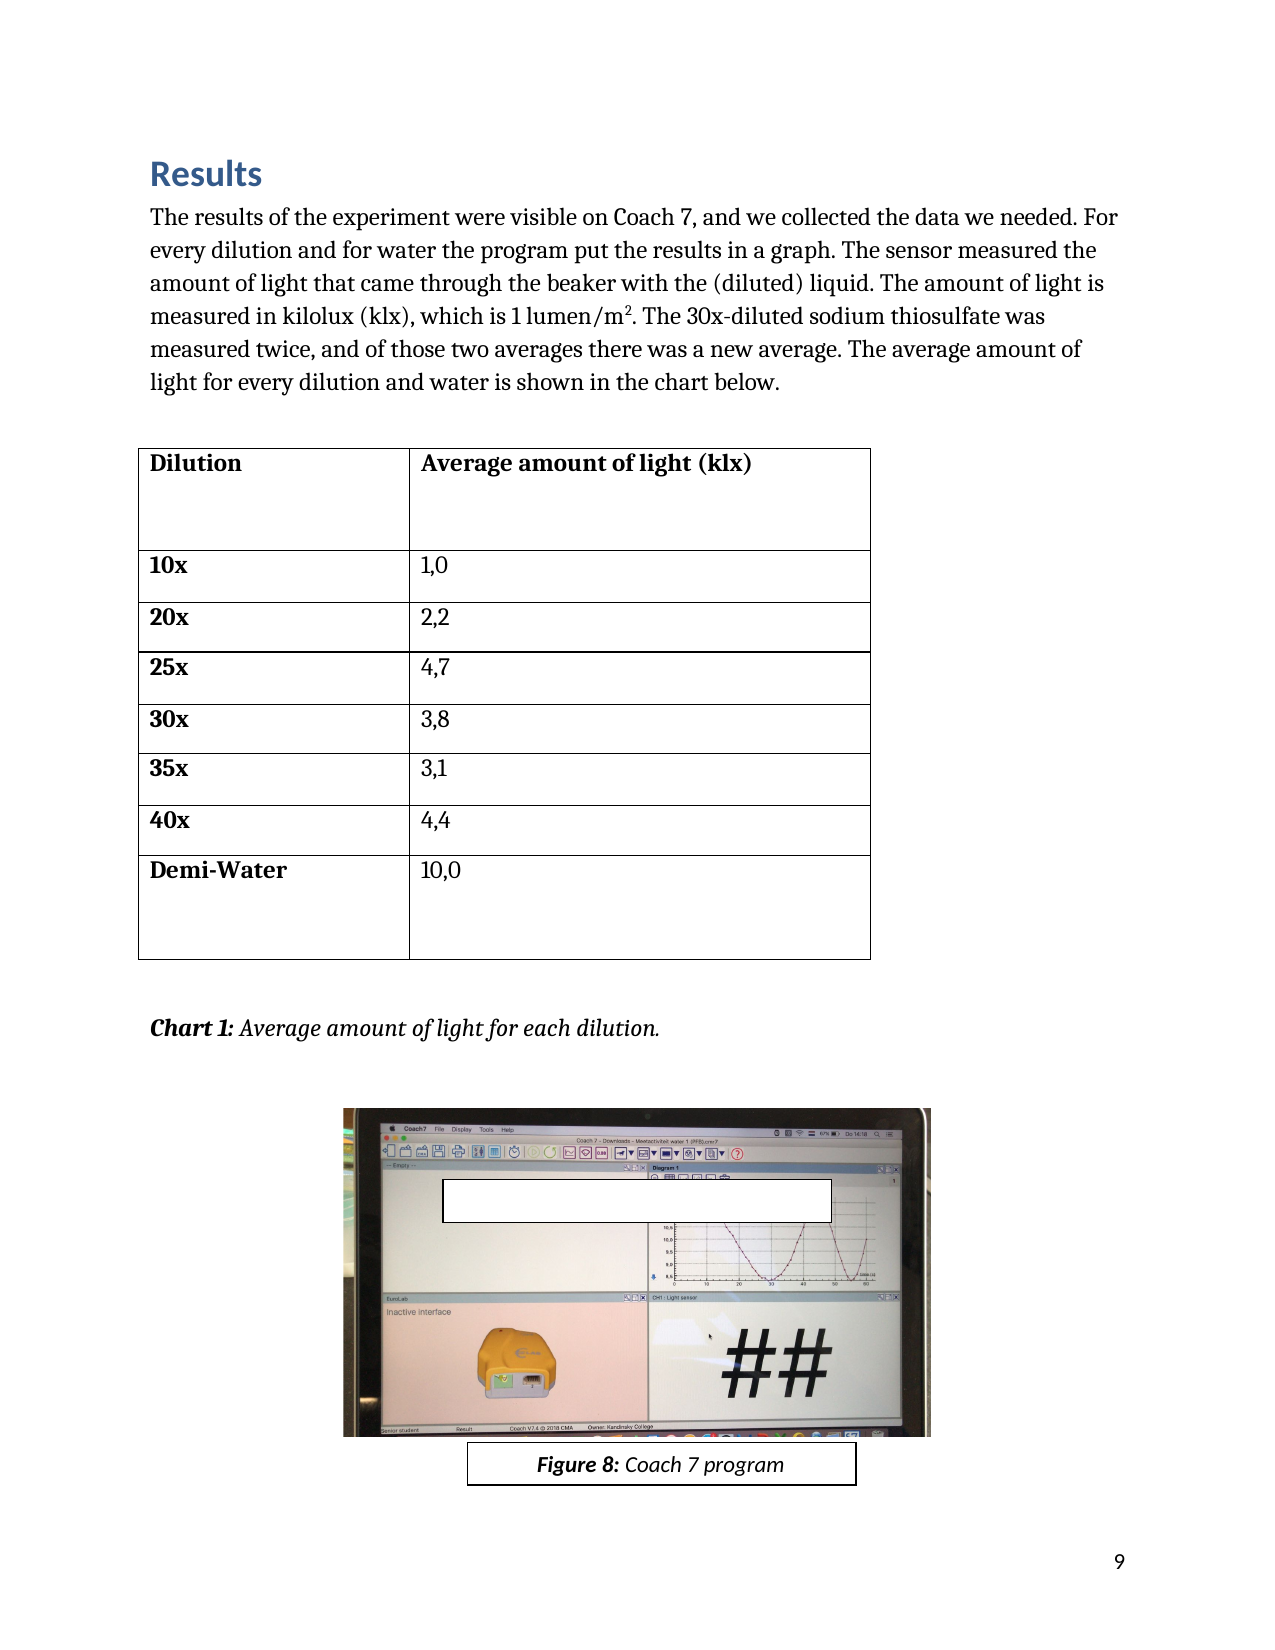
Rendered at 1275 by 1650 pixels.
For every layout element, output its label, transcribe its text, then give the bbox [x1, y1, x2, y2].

table_cell 30x [139, 705, 409, 753]
table_header Dilution [139, 449, 409, 550]
table_cell 4,7 [410, 653, 870, 703]
table_cell 10,0 [410, 856, 870, 959]
picture [343, 1108, 931, 1437]
table_cell 35x [139, 754, 409, 805]
table_cell 3,1 [410, 754, 870, 805]
table_cell Demi-Water [139, 856, 409, 959]
text Chart 1: Average amount of light for each dilution. [150, 1014, 1125, 1043]
table_cell 4,4 [410, 806, 870, 854]
table_cell 20x [139, 603, 409, 651]
table_cell 40x [139, 806, 409, 854]
table_cell 2,2 [410, 603, 870, 651]
table_cell 25x [139, 653, 409, 703]
table_cell 3,8 [410, 705, 870, 753]
table_cell 1,0 [410, 551, 870, 602]
table_cell 10x [139, 551, 409, 602]
table_header Average amount of light (klx) [410, 449, 870, 550]
text The results of the experiment were visible on Coach 7, and we collected the data we needed. For every dilution and for water the program put the results in a graph. The sensor measured the amount of light that came through the beaker with the (diluted) liquid. The amount of light is measured in kilolux (klx), which is 1 lumen/m2. The 30x-diluted sodium thiosulfate was measured twice, and of those two averages there was a new average. The average amount of light for every dilution and water is shown in the chart below. [150, 203, 1125, 397]
subtitle Results [150, 150, 1125, 196]
